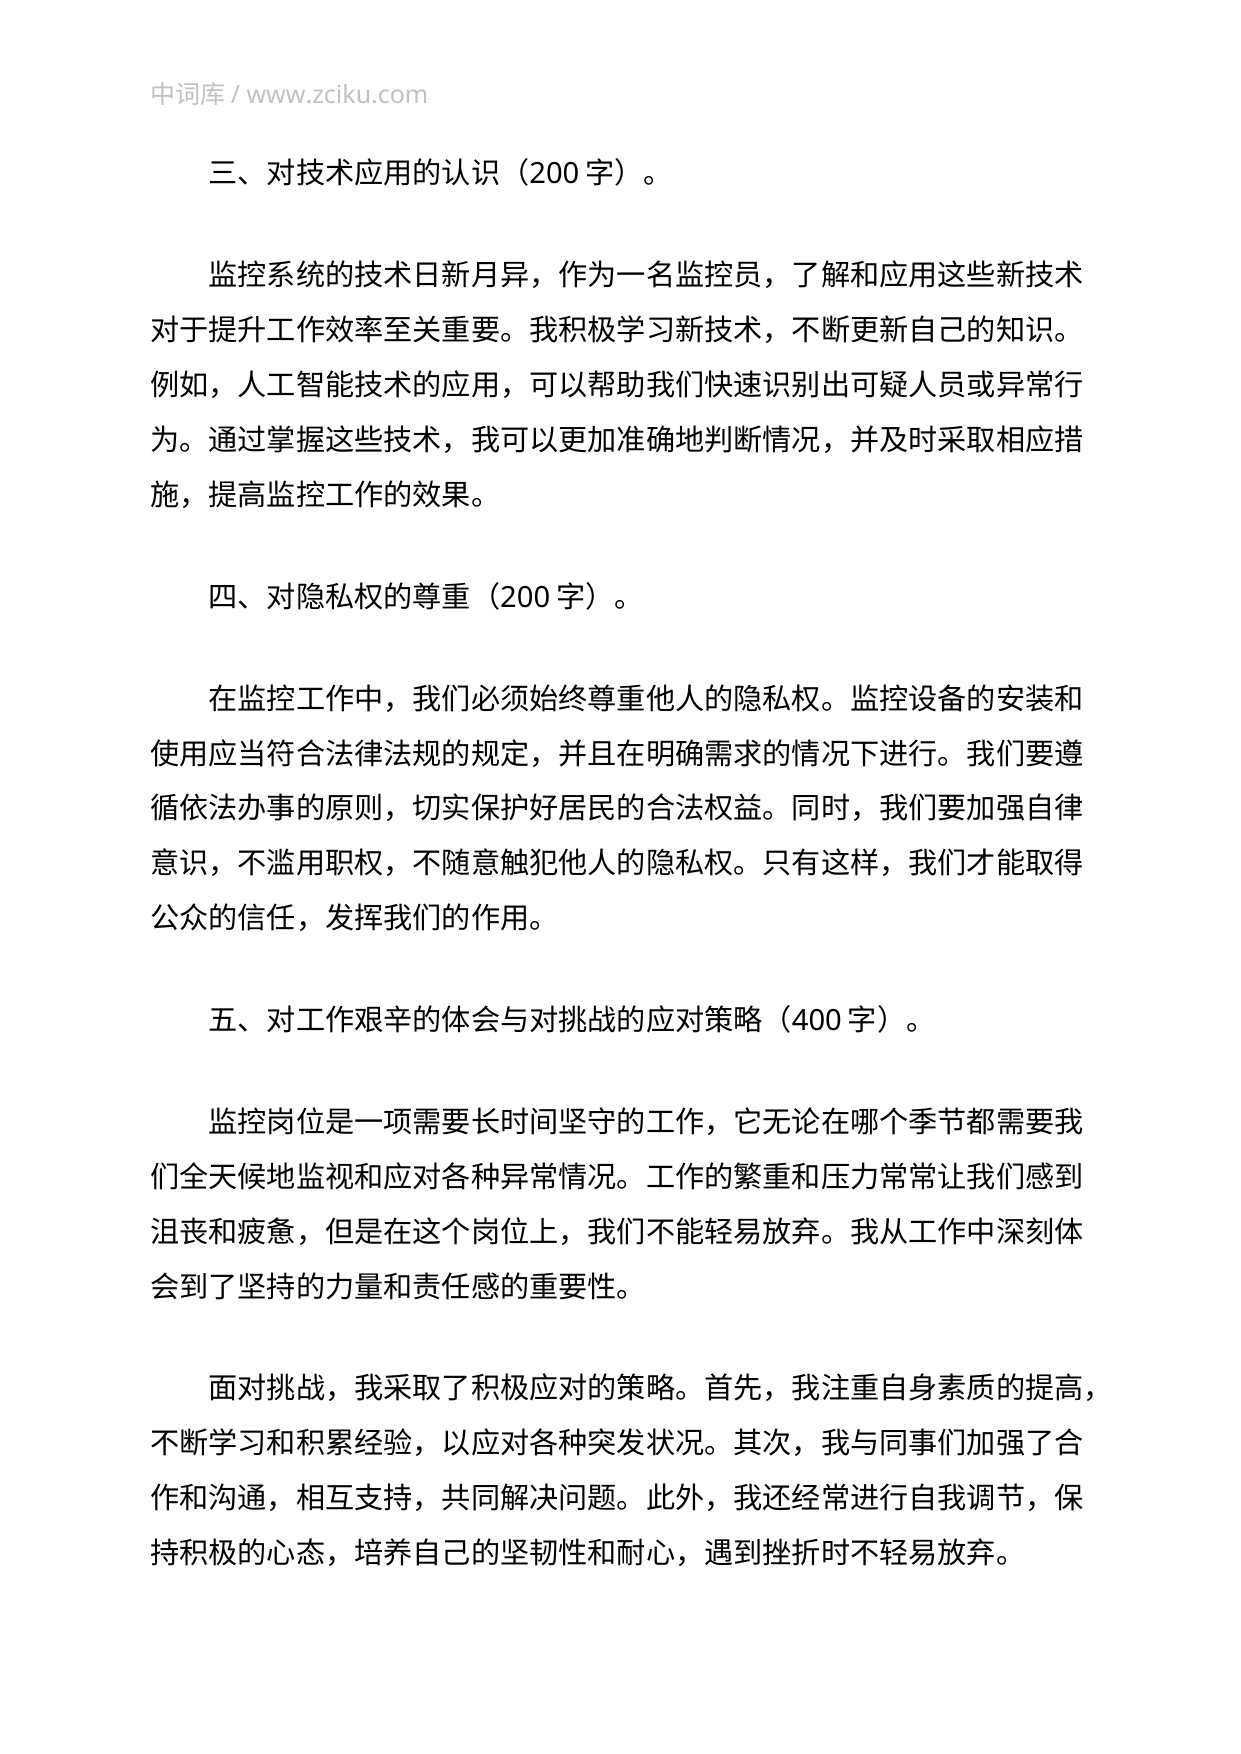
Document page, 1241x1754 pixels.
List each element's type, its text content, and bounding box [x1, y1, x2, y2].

text 四、对隐私权的尊重（200字）。 [150, 573, 1090, 616]
text 监控岗位是一项需要长时间坚守的工作，它无论在哪个季节都需要我们全天候地监视和应对各种异常情况。工作的繁重和压力常常让我们感到沮丧和疲惫，但是在这个岗位上，我们不能轻易放弃。我从工作中深刻体会到了坚持的力量和责任感的重要性。 [150, 1099, 1090, 1306]
text 监控系统的技术日新月异，作为一名监控员，了解和应用这些新技术对于提升工作效率至关重要。我积极学习新技术，不断更新自己的知识。例如，人工智能技术的应用，可以帮助我们快速识别出可疑人员或异常行为。通过掌握这些技术，我可以更加准确地判断情况，并及时采取相应措施，提高监控工作的效果。 [150, 252, 1090, 514]
text 面对挑战，我采取了积极应对的策略。首先，我注重自身素质的提高，不断学习和积累经验，以应对各种突发状况。其次，我与同事们加强了合作和沟通，相互支持，共同解决问题。此外，我还经常进行自我调节，保持积极的心态，培养自己的坚韧性和耐心，遇到挫折时不轻易放弃。 [150, 1365, 1090, 1572]
text 五、对工作艰辛的体会与对挑战的应对策略（400字）。 [150, 997, 1090, 1039]
text 在监控工作中，我们必须始终尊重他人的隐私权。监控设备的安装和使用应当符合法律法规的规定，并且在明确需求的情况下进行。我们要遵循依法办事的原则，切实保护好居民的合法权益。同时，我们要加强自律意识，不滥用职权，不随意触犯他人的隐私权。只有这样，我们才能取得公众的信任，发挥我们的作用。 [150, 675, 1090, 937]
text 三、对技术应用的认识（200字）。 [150, 150, 1090, 192]
